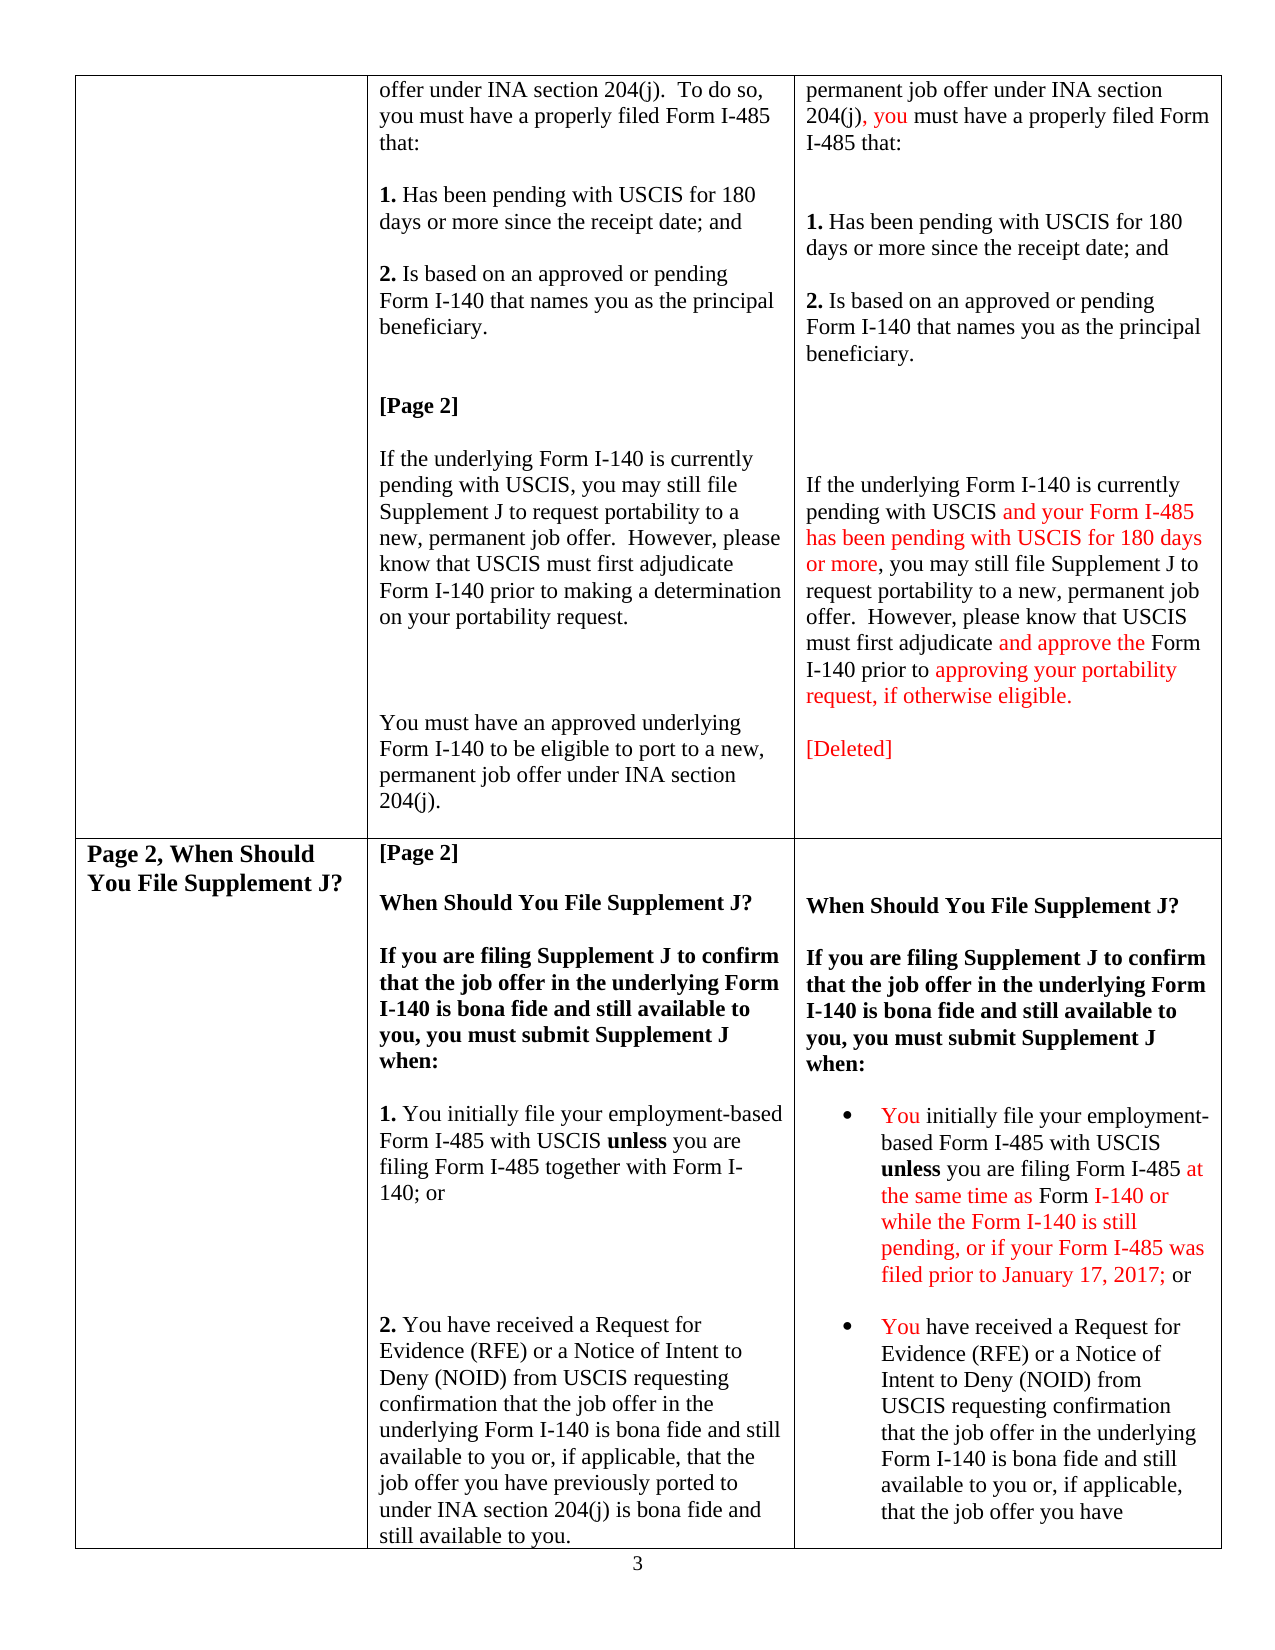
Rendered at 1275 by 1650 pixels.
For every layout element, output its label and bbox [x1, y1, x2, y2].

table_cell [76, 839, 367, 1548]
table_cell [76, 76, 367, 838]
table_cell [795, 839, 1221, 1548]
table_cell [368, 839, 794, 1548]
table_cell [795, 76, 1221, 838]
table_cell [368, 76, 794, 838]
